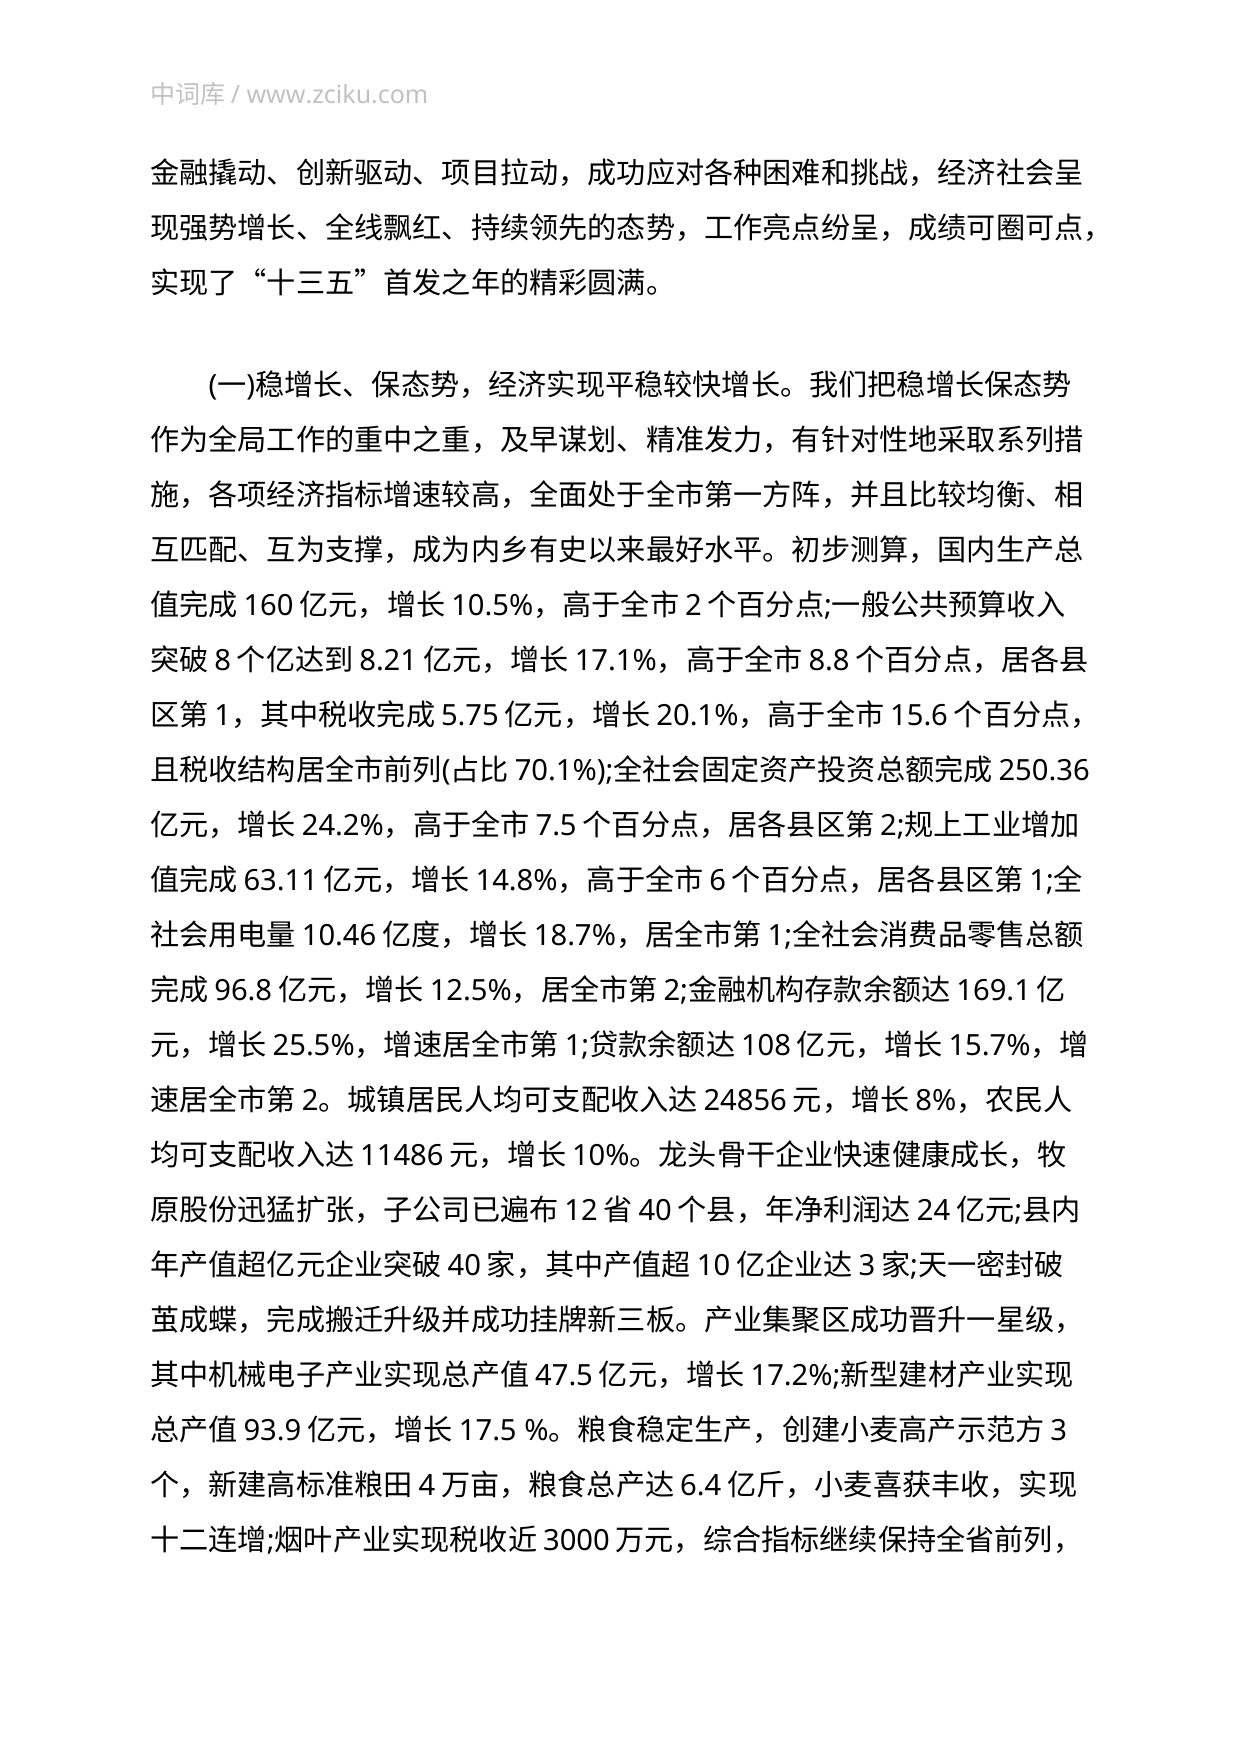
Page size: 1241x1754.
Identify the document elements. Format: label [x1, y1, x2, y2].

text [150, 362, 1090, 1558]
text [150, 150, 1090, 302]
